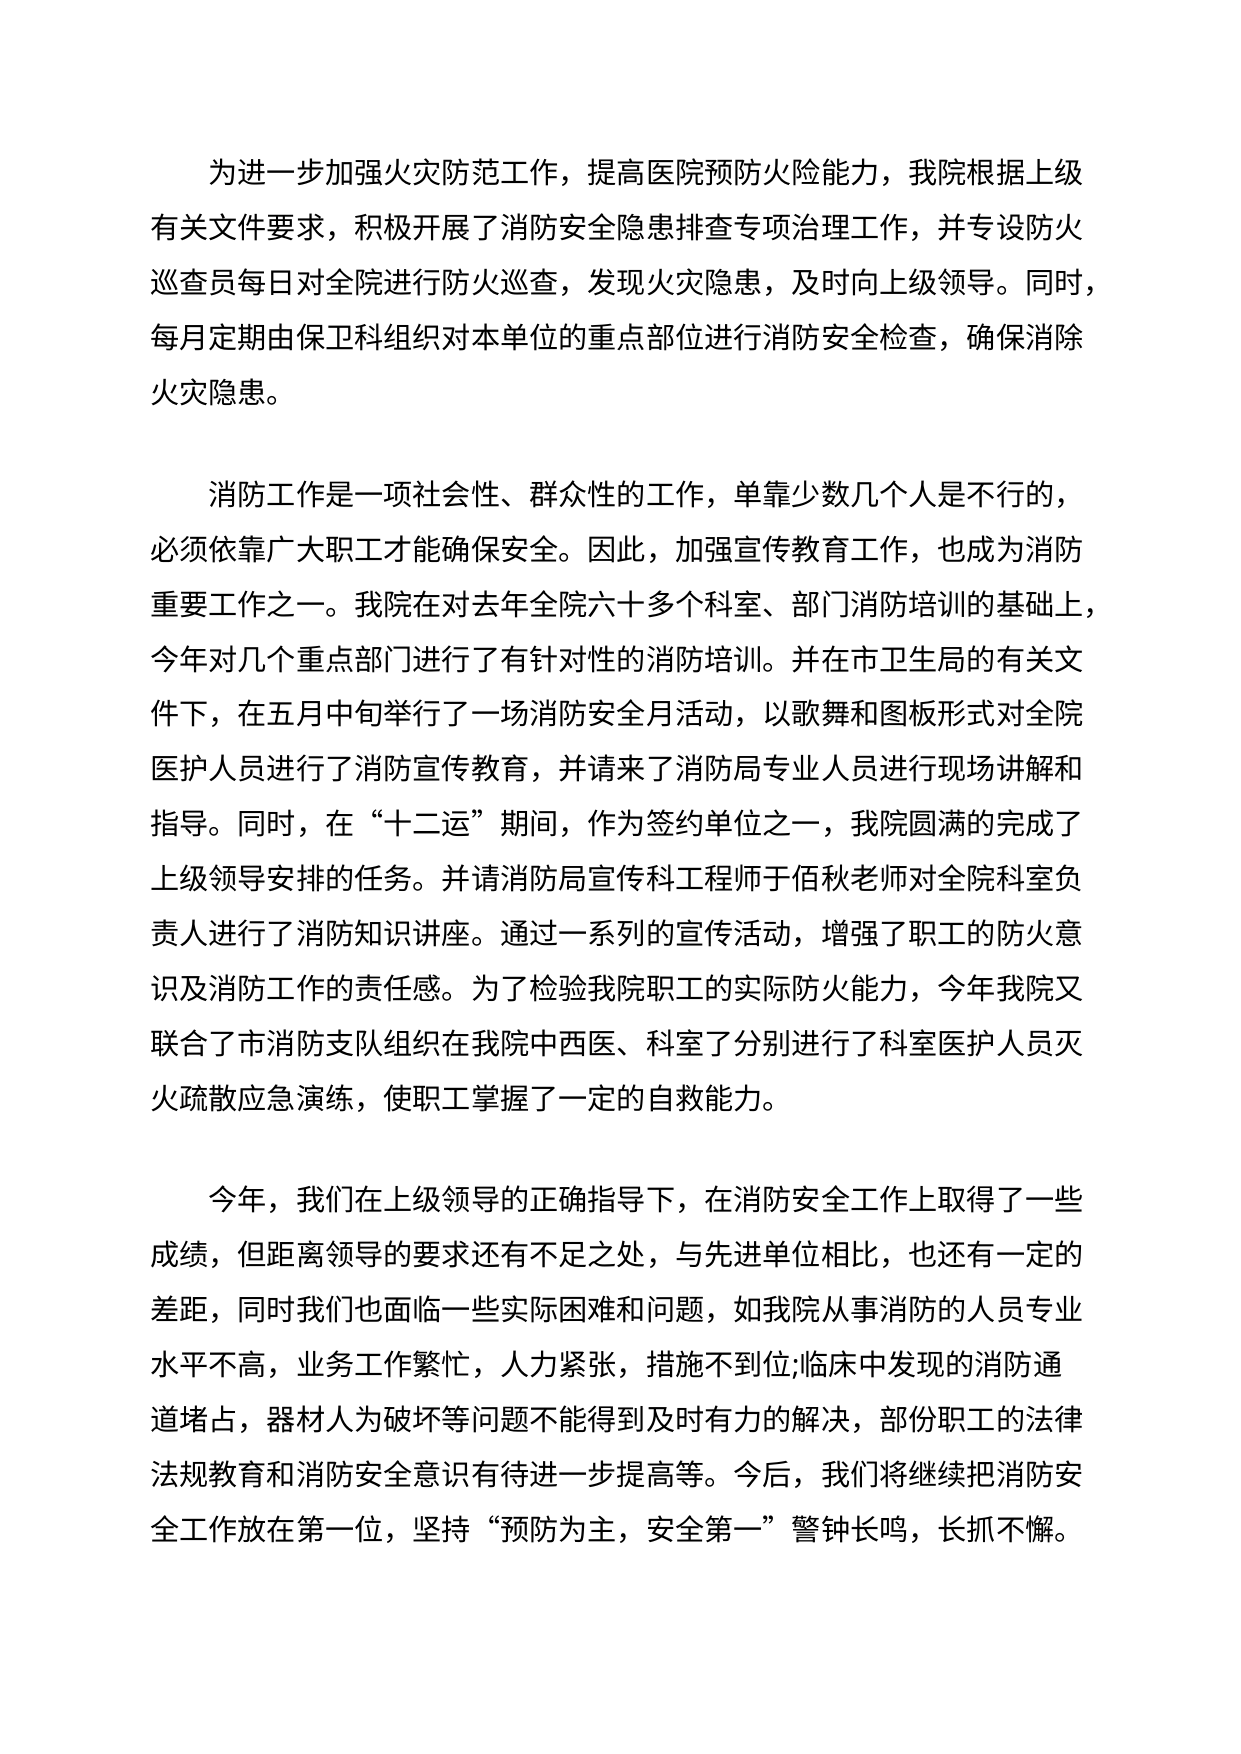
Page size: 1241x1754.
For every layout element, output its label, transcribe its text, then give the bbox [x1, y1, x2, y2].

text 消防工作是一项社会性、群众性的工作，单靠少数几个人是不行的，必须依靠广大职工才能确保安全。因此，加强宣传教育工作，也成为消防重要工作之一。我院在对去年全院六十多个科室、部门消防培训的基础上，今年对几个重点部门进行了有针对性的消防培训。并在市卫生局的有关文件下，在五月中旬举行了一场消防安全月活动，以歌舞和图板形式对全院医护人员进行了消防宣传教育，并请来了消防局专业人员进行现场讲解和指导。同时，在“十二运”期间，作为签约单位之一，我院圆满的完成了上级领导安排的任务。并请消防局宣传科工程师于佰秋老师对全院科室负责人进行了消防知识讲座。通过一系列的宣传活动，增强了职工的防火意识及消防工作的责任感。为了检验我院职工的实际防火能力，今年我院又联合了市消防支队组织在我院中西医、科室了分别进行了科室医护人员灭火疏散应急演练，使职工掌握了一定的自救能力。 [150, 471, 1090, 1117]
text 为进一步加强火灾防范工作，提高医院预防火险能力，我院根据上级有关文件要求，积极开展了消防安全隐患排查专项治理工作，并专设防火巡查员每日对全院进行防火巡查，发现火灾隐患，及时向上级领导。同时，每月定期由保卫科组织对本单位的重点部位进行消防安全检查，确保消除火灾隐患。 [150, 150, 1090, 412]
text 今年，我们在上级领导的正确指导下，在消防安全工作上取得了一些成绩，但距离领导的要求还有不足之处，与先进单位相比，也还有一定的差距，同时我们也面临一些实际困难和问题，如我院从事消防的人员专业水平不高，业务工作繁忙，人力紧张，措施不到位;临床中发现的消防通道堵占，器材人为破坏等问题不能得到及时有力的解决，部份职工的法律法规教育和消防安全意识有待进一步提高等。今后，我们将继续把消防安全工作放在第一位，坚持“预防为主，安全第一”警钟长鸣，长抓不懈。 [150, 1177, 1090, 1549]
